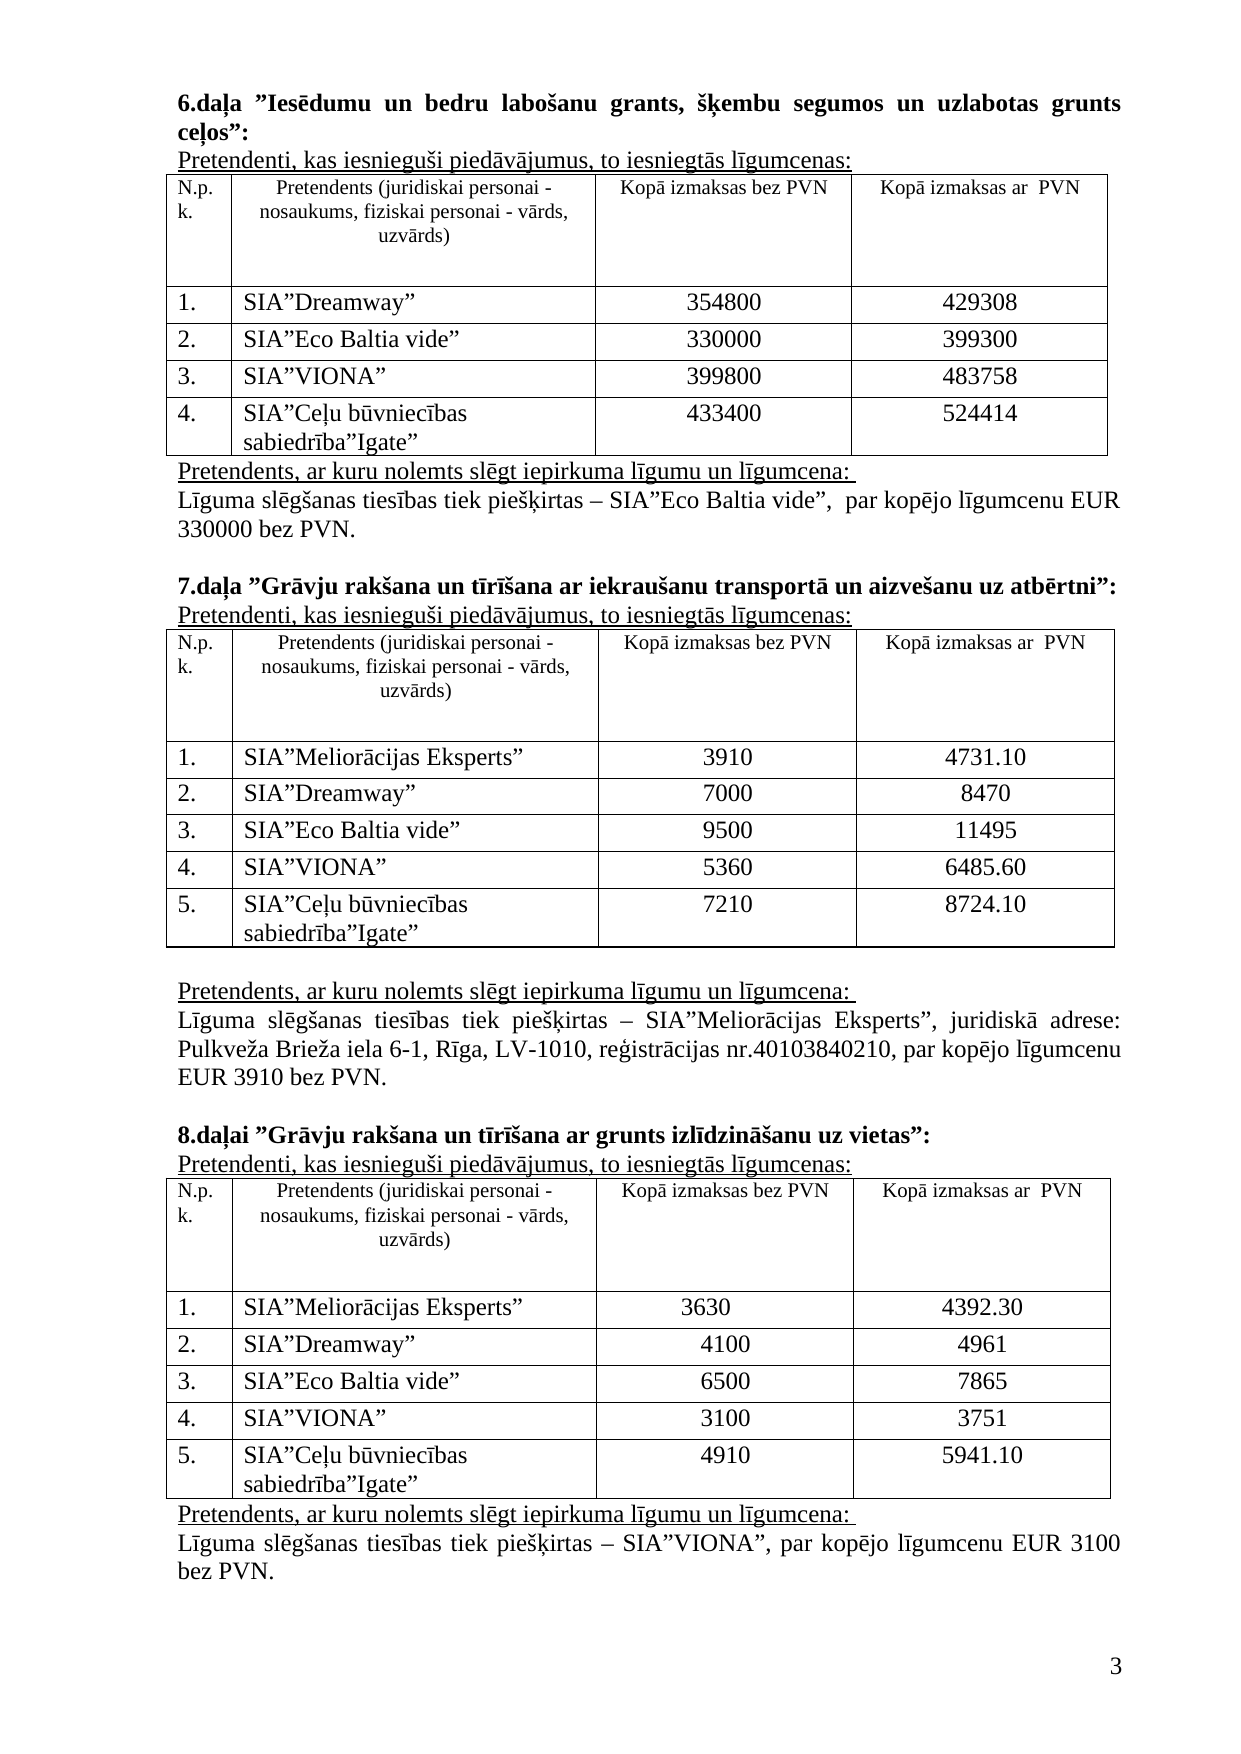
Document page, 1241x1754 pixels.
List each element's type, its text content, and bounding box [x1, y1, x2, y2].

text Līguma slēgšanas tiesības tiek piešķirtas – SIA”Meliorācijas Eksperts”, juridiskā adrese: Pulkveža Brieža iela 6-1, Rīga, LV-1010, reģistrācijas nr.40103840210, par kopējo līgumcenu EUR 3910 bez PVN. [177, 1005, 1122, 1091]
text Līguma slēgšanas tiesības tiek piešķirtas – SIA”VIONA”, par kopējo līgumcenu EUR 3100 bez PVN. [177, 1528, 1122, 1585]
table_cell 4. [167, 1403, 232, 1439]
table_cell 399800 [596, 361, 851, 397]
table_cell SIA”Ceļu būvniecības sabiedrība”Igate” [232, 398, 595, 455]
table_cell 6485.60 [857, 852, 1114, 888]
table_header Kopā izmaksas ar PVN [857, 630, 1114, 741]
text Pretendenti, kas iesnieguši piedāvājumus, to iesniegtās līgumcenas: [177, 145, 1122, 174]
table_cell 3100 [597, 1403, 853, 1439]
table_cell 6500 [597, 1366, 853, 1402]
table_cell 11495 [857, 815, 1114, 851]
table_cell SIA”VIONA” [233, 1403, 596, 1439]
table_cell 399300 [852, 324, 1107, 360]
table_cell 8470 [857, 779, 1114, 814]
text Līguma slēgšanas tiesības tiek piešķirtas – SIA”Eco Baltia vide”, par kopējo līgumcenu EUR 330000 bez PVN. [177, 485, 1122, 543]
table_cell 2. [167, 324, 231, 360]
table_cell SIA”VIONA” [232, 361, 595, 397]
table_cell 483758 [852, 361, 1107, 397]
table_cell 2. [167, 1329, 232, 1365]
table_cell 4961 [854, 1329, 1110, 1365]
text Pretendenti, kas iesnieguši piedāvājumus, to iesniegtās līgumcenas: [177, 1149, 1122, 1177]
table_header Pretendents (juridiskai personai - nosaukums, fiziskai personai - vārds, uzvārds) [233, 630, 598, 741]
table_cell 433400 [596, 398, 851, 455]
table_header Kopā izmaksas bez PVN [597, 1179, 853, 1291]
table_cell 7865 [854, 1366, 1110, 1402]
table_cell 3751 [854, 1403, 1110, 1439]
table_cell 4. [167, 398, 231, 455]
table_cell 5. [167, 889, 232, 946]
table_cell SIA”VIONA” [233, 852, 598, 888]
table_cell SIA”Dreamway” [232, 287, 595, 323]
table_header Kopā izmaksas ar PVN [854, 1179, 1110, 1291]
table_cell 5360 [599, 852, 856, 888]
text Pretendenti, kas iesnieguši piedāvājumus, to iesniegtās līgumcenas: [177, 600, 1122, 629]
table_header N.p.k. [167, 630, 232, 741]
table_cell 5941.10 [854, 1440, 1110, 1498]
table_cell 1. [167, 1292, 232, 1328]
table_cell 4100 [597, 1329, 853, 1365]
table_cell 1. [167, 742, 232, 777]
table_cell SIA”Dreamway” [233, 1329, 596, 1365]
table_cell 3. [167, 1366, 232, 1402]
table_cell 354800 [596, 287, 851, 323]
table_cell 3630 [597, 1292, 853, 1328]
table_cell SIA”Eco Baltia vide” [233, 815, 598, 851]
table_cell SIA”Eco Baltia vide” [232, 324, 595, 360]
table_header N.p.k. [167, 1179, 232, 1291]
table_cell 2. [167, 779, 232, 814]
table_cell SIA”Ceļu būvniecības sabiedrība”Igate” [233, 1440, 596, 1498]
table_cell 1. [167, 287, 231, 323]
table_cell SIA”Meliorācijas Eksperts” [233, 1292, 596, 1328]
text Pretendents, ar kuru nolemts slēgt iepirkuma līgumu un līgumcena: [177, 1499, 1122, 1528]
table_header Pretendents (juridiskai personai - nosaukums, fiziskai personai - vārds, uzvārds) [233, 1179, 596, 1291]
table_cell 4731.10 [857, 742, 1114, 777]
table_cell SIA”Dreamway” [233, 779, 598, 814]
table_cell 4392.30 [854, 1292, 1110, 1328]
table_header Pretendents (juridiskai personai - nosaukums, fiziskai personai - vārds, uzvārds) [232, 175, 595, 286]
table_cell 7000 [599, 779, 856, 814]
text 6.daļa ”Iesēdumu un bedru labošanu grants, šķembu segumos un uzlabotas grunts ceļos”: [177, 88, 1122, 145]
text 7.daļa ”Grāvju rakšana un tīrīšana ar iekraušanu transportā un aizvešanu uz atbērtni”: [177, 571, 1122, 600]
table_header Kopā izmaksas ar PVN [852, 175, 1107, 286]
table_cell 3. [167, 361, 231, 397]
table_cell 4. [167, 852, 232, 888]
table_cell 429308 [852, 287, 1107, 323]
table_cell 330000 [596, 324, 851, 360]
table_cell SIA”Meliorācijas Eksperts” [233, 742, 598, 777]
table_cell 7210 [599, 889, 856, 946]
text 8.daļai ”Grāvju rakšana un tīrīšana ar grunts izlīdzināšanu uz vietas”: [177, 1120, 1122, 1149]
table_cell 524414 [852, 398, 1107, 455]
table_header Kopā izmaksas bez PVN [599, 630, 856, 741]
table_cell SIA”Eco Baltia vide” [233, 1366, 596, 1402]
table_cell 5. [167, 1440, 232, 1498]
table_header Kopā izmaksas bez PVN [596, 175, 851, 286]
table_cell 4910 [597, 1440, 853, 1498]
table_header N.p.k. [167, 175, 231, 286]
table_cell 9500 [599, 815, 856, 851]
text Pretendents, ar kuru nolemts slēgt iepirkuma līgumu un līgumcena: [177, 456, 1122, 485]
table_cell 3910 [599, 742, 856, 777]
table_cell SIA”Ceļu būvniecības sabiedrība”Igate” [233, 889, 598, 946]
table_cell 3. [167, 815, 232, 851]
table_cell 8724.10 [857, 889, 1114, 946]
text Pretendents, ar kuru nolemts slēgt iepirkuma līgumu un līgumcena: [177, 976, 1122, 1005]
